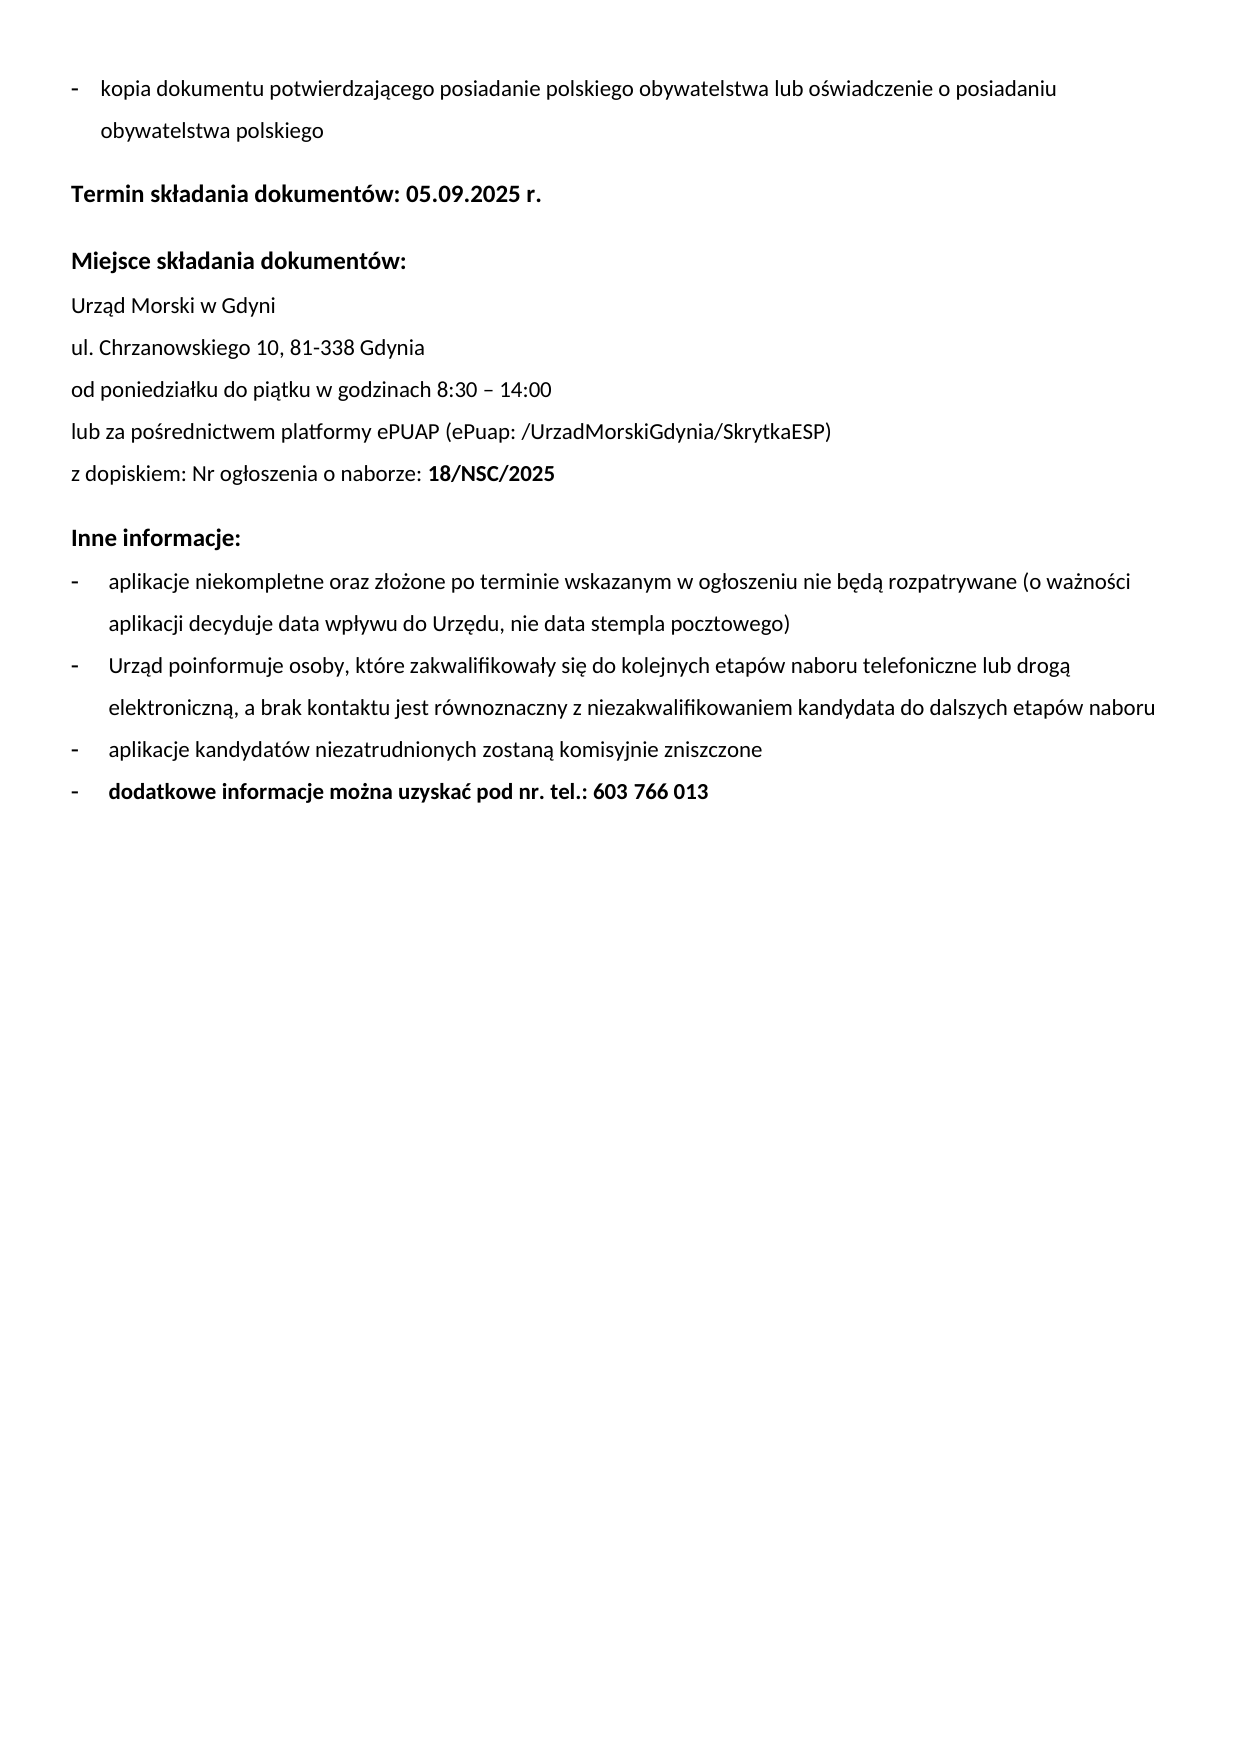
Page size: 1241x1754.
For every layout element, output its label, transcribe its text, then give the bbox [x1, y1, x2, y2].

text z dopiskiem: Nr ogłoszenia o naborze: 18/NSC/2025 [71, 459, 1169, 487]
list kopia dokumentu potwierdzającego posiadanie polskiego obywatelstwa lub oświadczenie o posiadaniu obywatelstwa polskiego [71, 74, 1169, 144]
text ul. Chrzanowskiego 10, 81-338 Gdynia [71, 333, 1169, 361]
text od poniedziałku do piątku w godzinach 8:30 – 14:00 [71, 375, 1169, 403]
list Urząd poinformuje osoby, które zakwalifikowały się do kolejnych etapów naboru telefoniczne lub drogą elektroniczną, a brak kontaktu jest równoznaczny z niezakwalifikowaniem kandydata do dalszych etapów naboru [71, 651, 1169, 721]
subtitle Inne informacje: [71, 522, 1169, 552]
list aplikacje kandydatów niezatrudnionych zostaną komisyjnie zniszczone [71, 735, 1169, 763]
text lub za pośrednictwem platformy ePUAP (ePuap: /UrzadMorskiGdynia/SkrytkaESP) [71, 417, 1169, 445]
text Urząd Morski w Gdyni [71, 291, 1169, 319]
text Termin składania dokumentów: 05.09.2025 r. [71, 179, 1169, 209]
text Miejsce składania dokumentów: [71, 245, 1169, 276]
list aplikacje niekompletne oraz złożone po terminie wskazanym w ogłoszeniu nie będą rozpatrywane (o ważności aplikacji decyduje data wpływu do Urzędu, nie data stempla pocztowego) [71, 567, 1169, 637]
list dodatkowe informacje można uzyskać pod nr. tel.: 603 766 013 [71, 777, 1169, 805]
